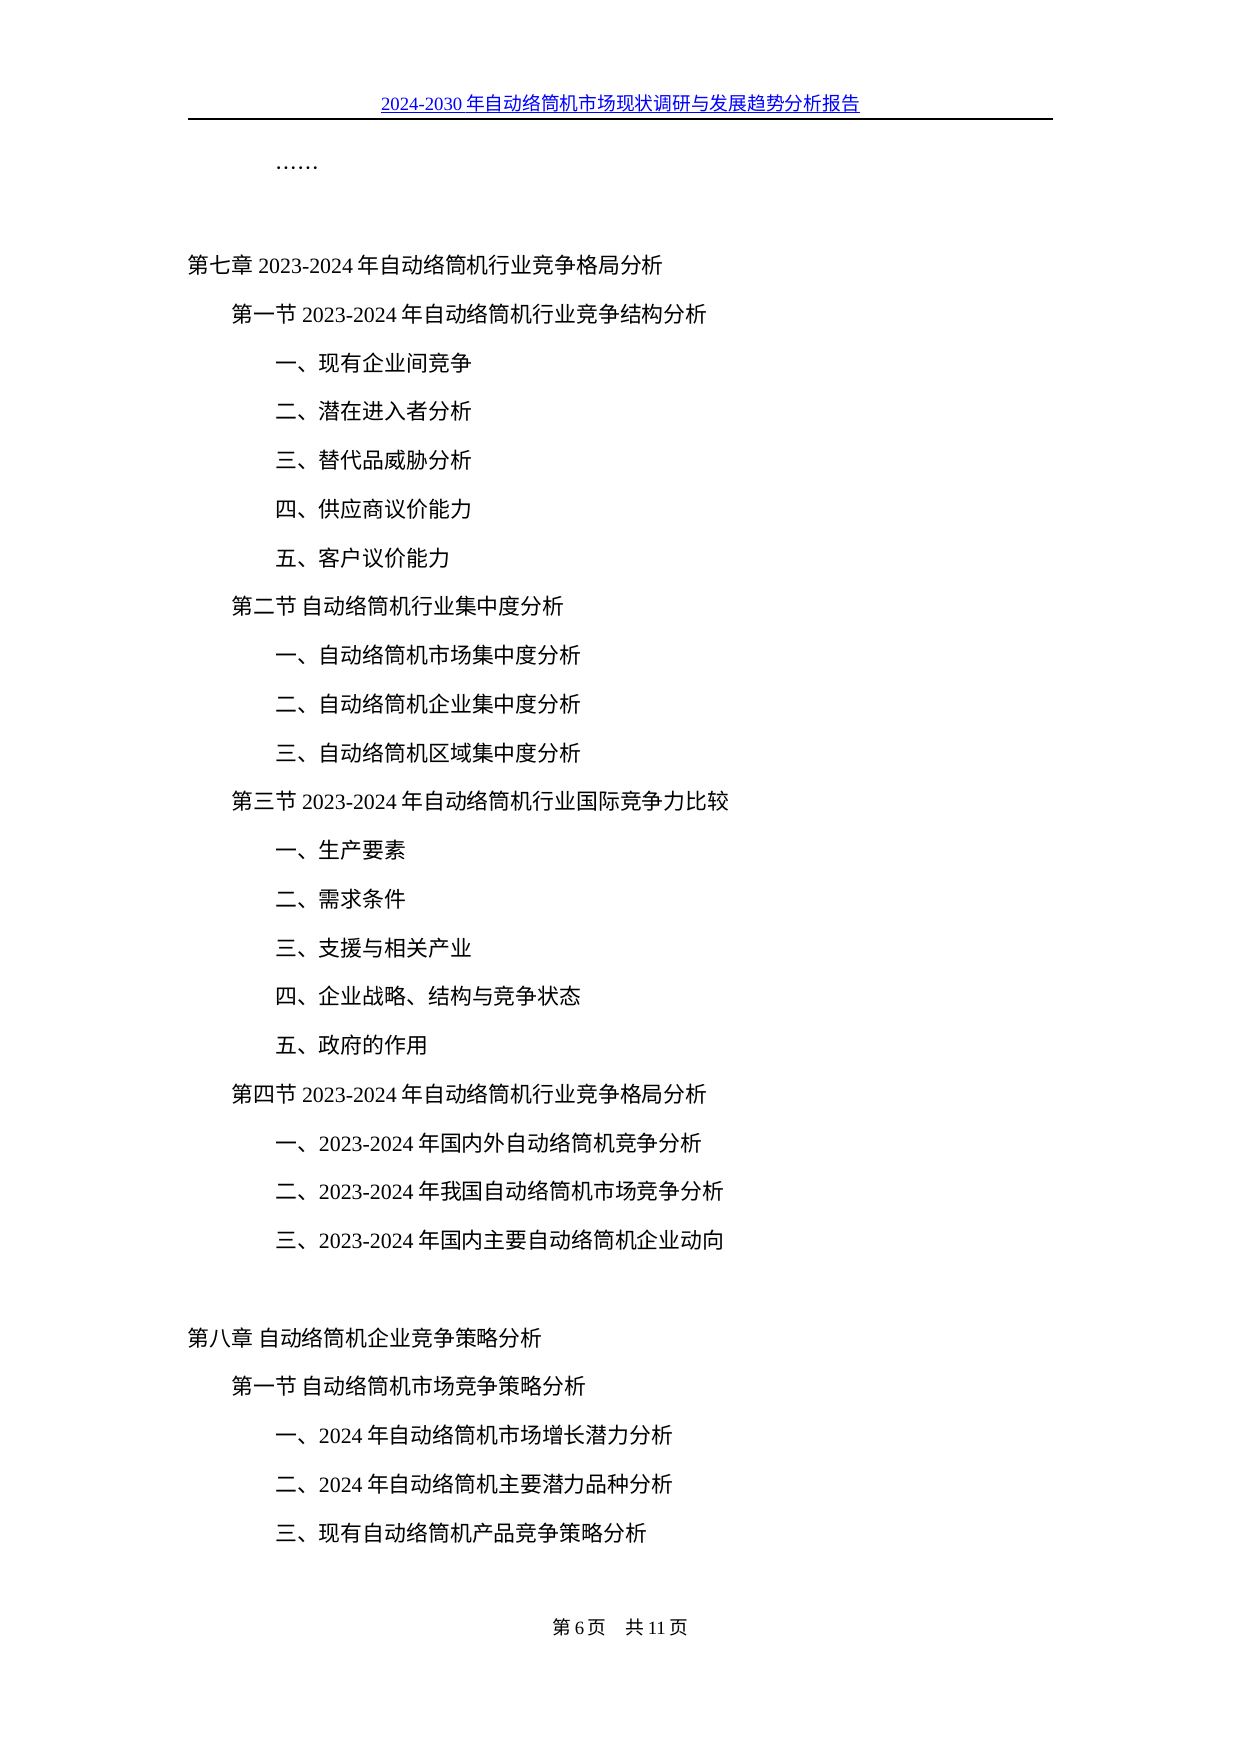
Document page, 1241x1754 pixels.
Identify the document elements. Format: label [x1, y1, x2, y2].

text [187, 150, 1053, 1548]
